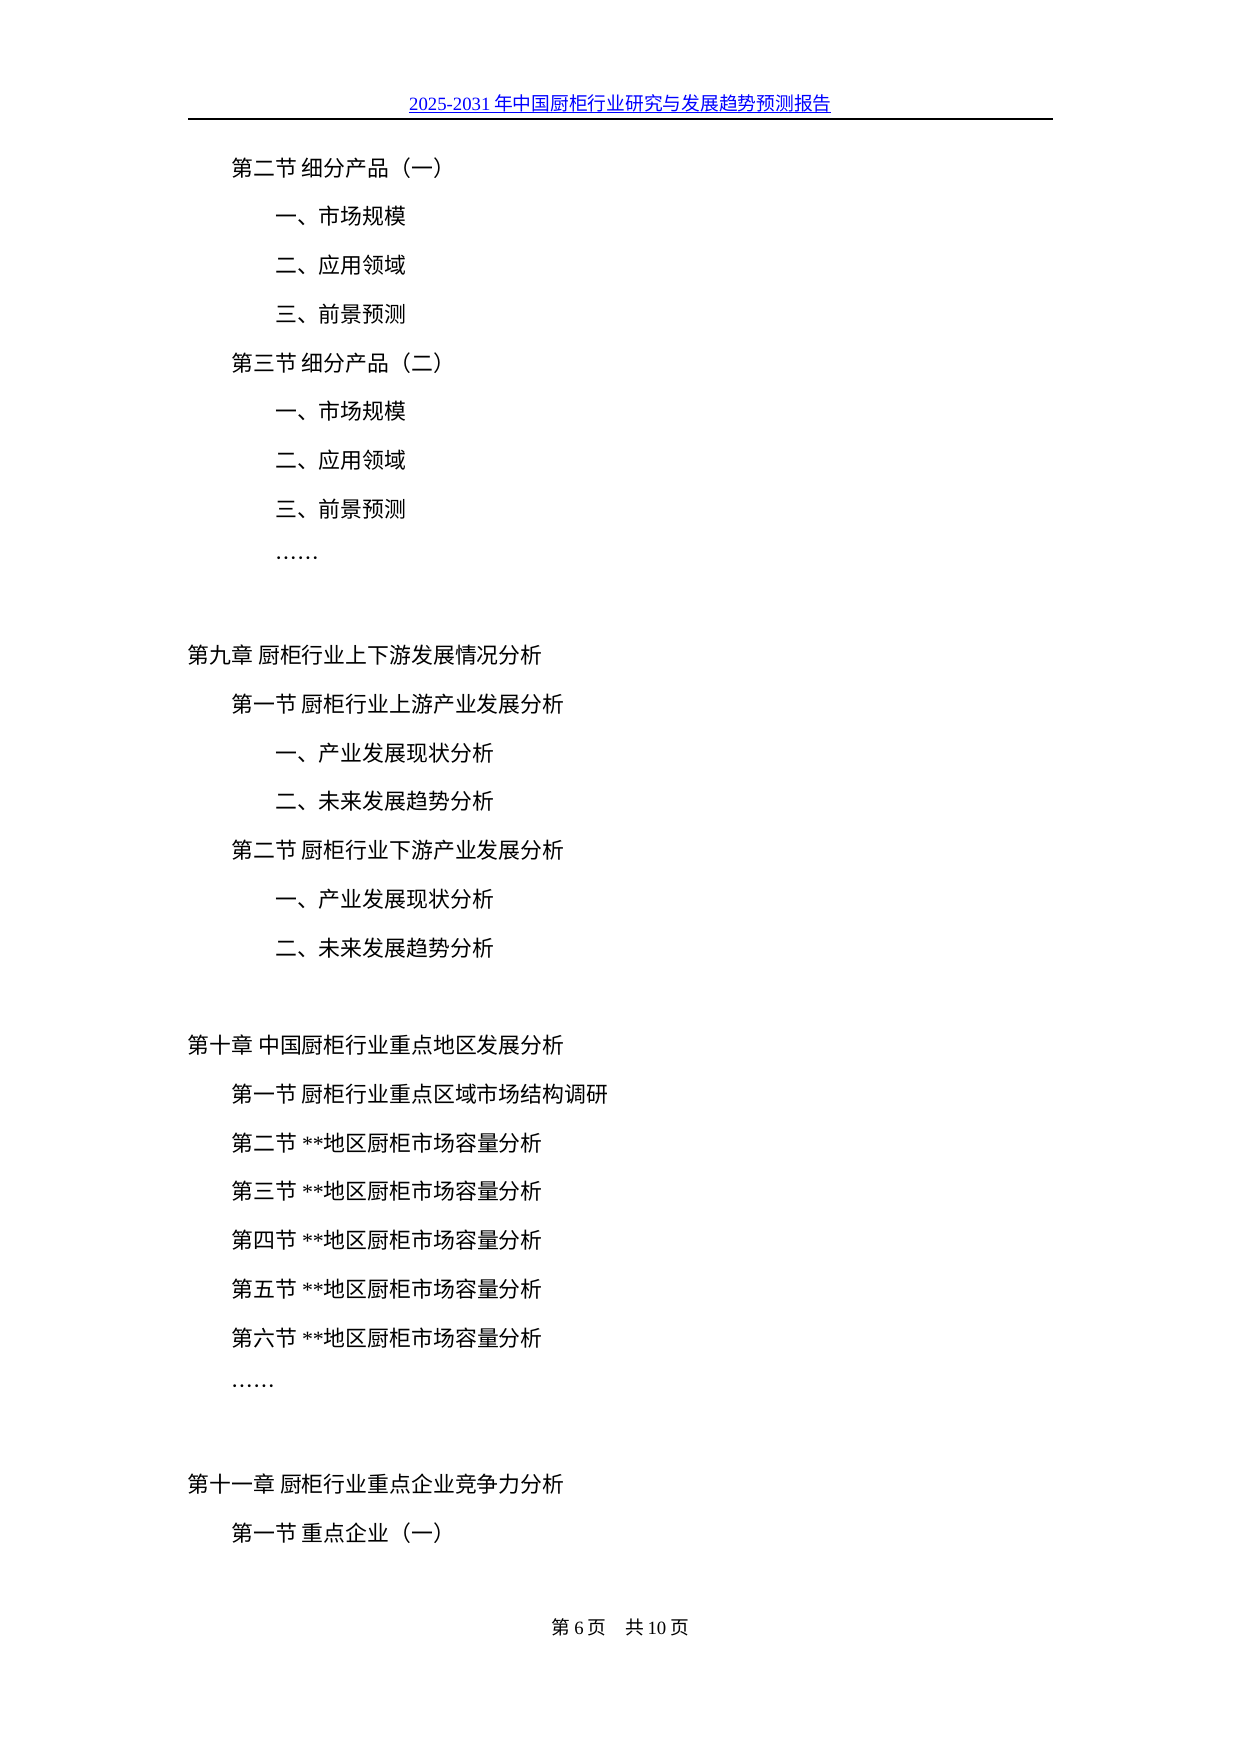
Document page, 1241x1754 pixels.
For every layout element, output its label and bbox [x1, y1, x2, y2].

text [187, 150, 1053, 1548]
